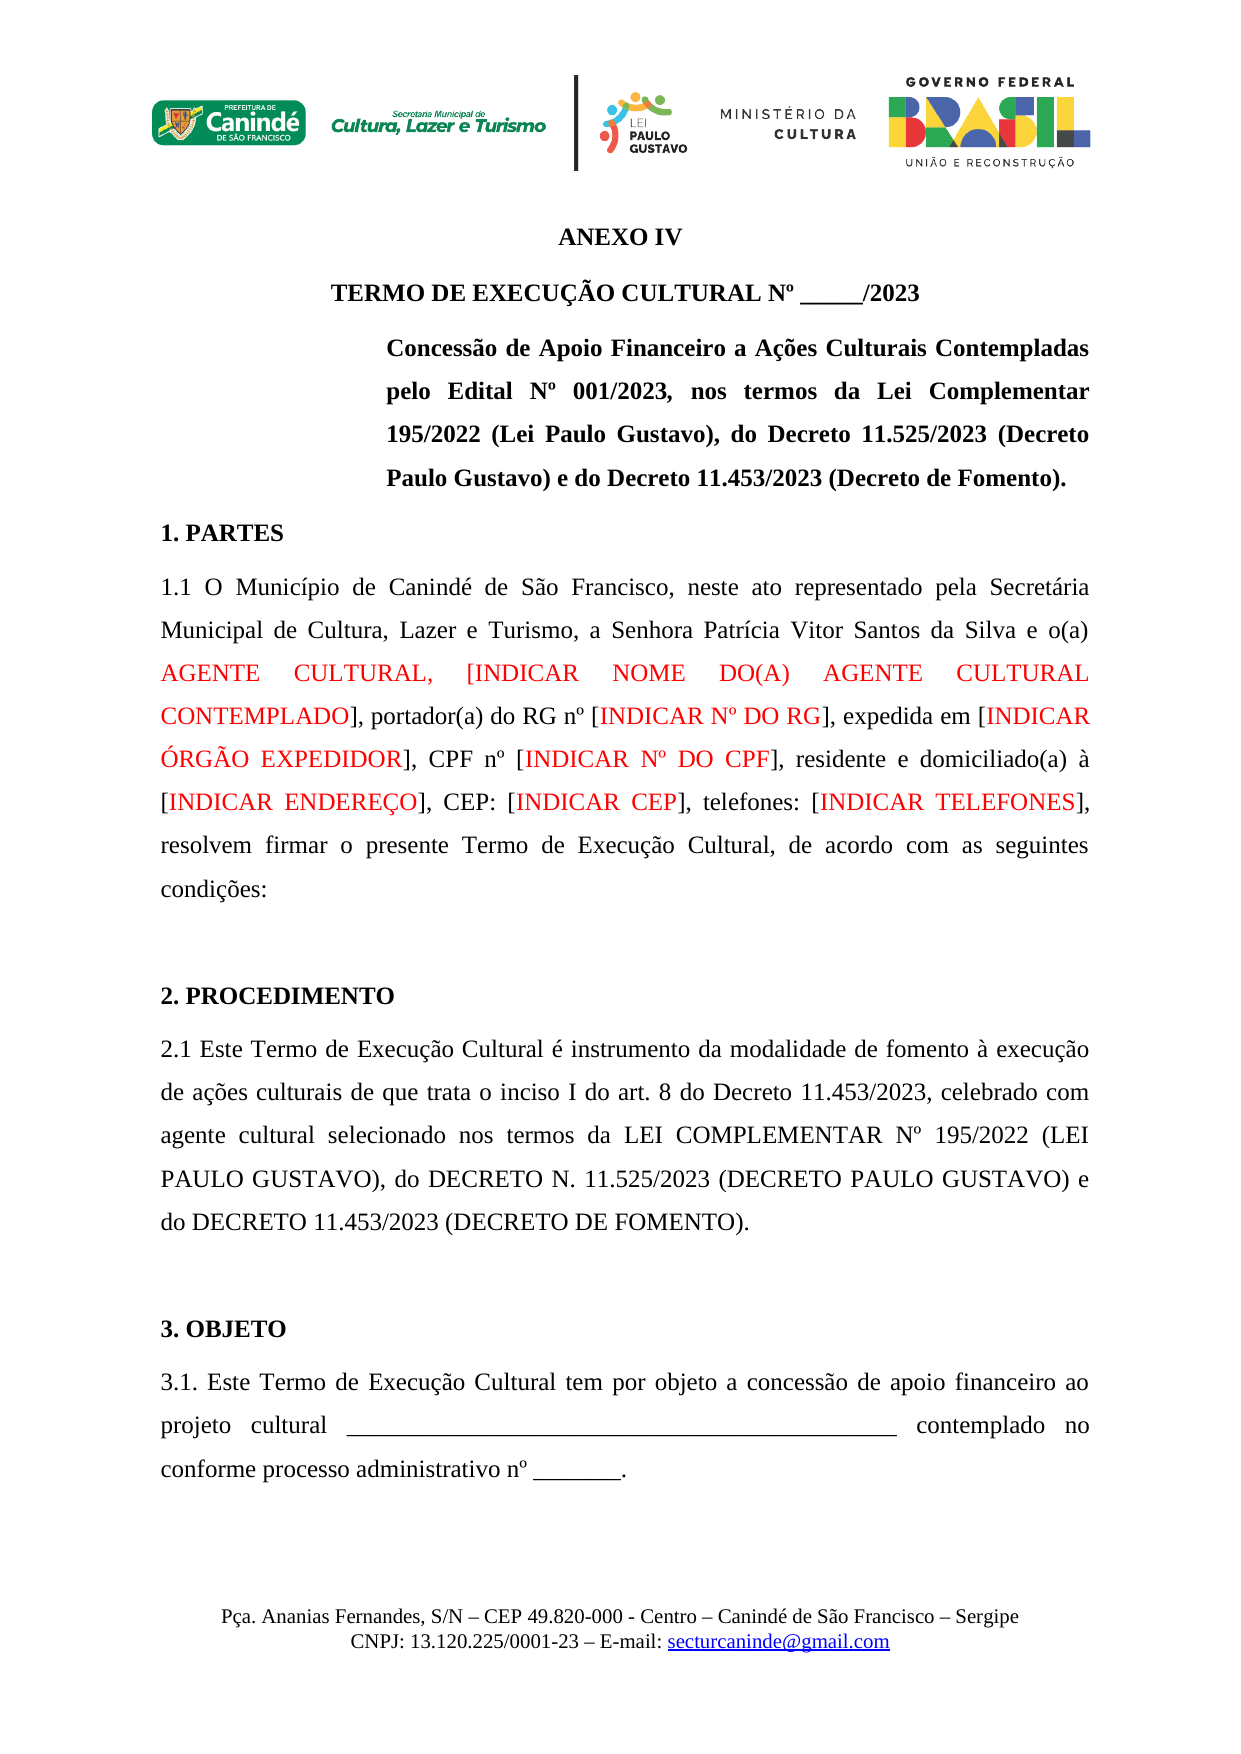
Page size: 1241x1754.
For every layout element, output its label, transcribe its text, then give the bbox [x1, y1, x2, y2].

text TERMO DE EXECUÇÃO CULTURAL Nº _____/2023 [160, 278, 1090, 306]
text 1.1 O Município de Canindé de São Francisco, neste ato representado pela Secretária Municipal de Cultura, Lazer e Turismo, a Senhora Patrícia Vitor Santos da Silva e o(a) AGENTE CULTURAL, [INDICAR NOME DO(A) AGENTE CULTURAL CONTEMPLADO], portador(a) do RG nº [INDICAR Nº DO RG], expedida em [INDICAR ÓRGÃO EXPEDIDOR], CPF nº [INDICAR Nº DO CPF], residente e domiciliado(a) à [INDICAR ENDEREÇO], CEP: [INDICAR CEP], telefones: [INDICAR TELEFONES], resolvem firmar o presente Termo de Execução Cultural, de acordo com as seguintes condições: [160, 572, 1090, 902]
text Concessão de Apoio Financeiro a Ações Culturais Contempladas pelo Edital Nº 001/2023, nos termos da Lei Complementar 195/2022 (Lei Paulo Gustavo), do Decreto 11.525/2023 (Decreto Paulo Gustavo) e do Decreto 11.453/2023 (Decreto de Fomento). [386, 333, 1090, 491]
text 1. PARTES [160, 518, 1090, 547]
text 2. PROCEDIMENTO [160, 981, 1090, 1009]
text 2.1 Este Termo de Execução Cultural é instrumento da modalidade de fomento à execução de ações culturais de que trata o inciso I do art. 8 do Decreto 11.453/2023, celebrado com agente cultural selecionado nos termos da LEI COMPLEMENTAR Nº 195/2022 (LEI PAULO GUSTAVO), do DECRETO N. 11.525/2023 (DECRETO PAULO GUSTAVO) e do DECRETO 11.453/2023 (DECRETO DE FOMENTO). [160, 1034, 1090, 1236]
text ANEXO IV [150, 222, 1090, 251]
text 3. OBJETO [160, 1314, 1090, 1343]
picture [150, 75, 1091, 171]
text 3.1. Este Termo de Execução Cultural tem por objeto a concessão de apoio financeiro ao projeto cultural ____________________________________________ contemplado no conforme processo administrativo nº _______. [160, 1367, 1090, 1482]
